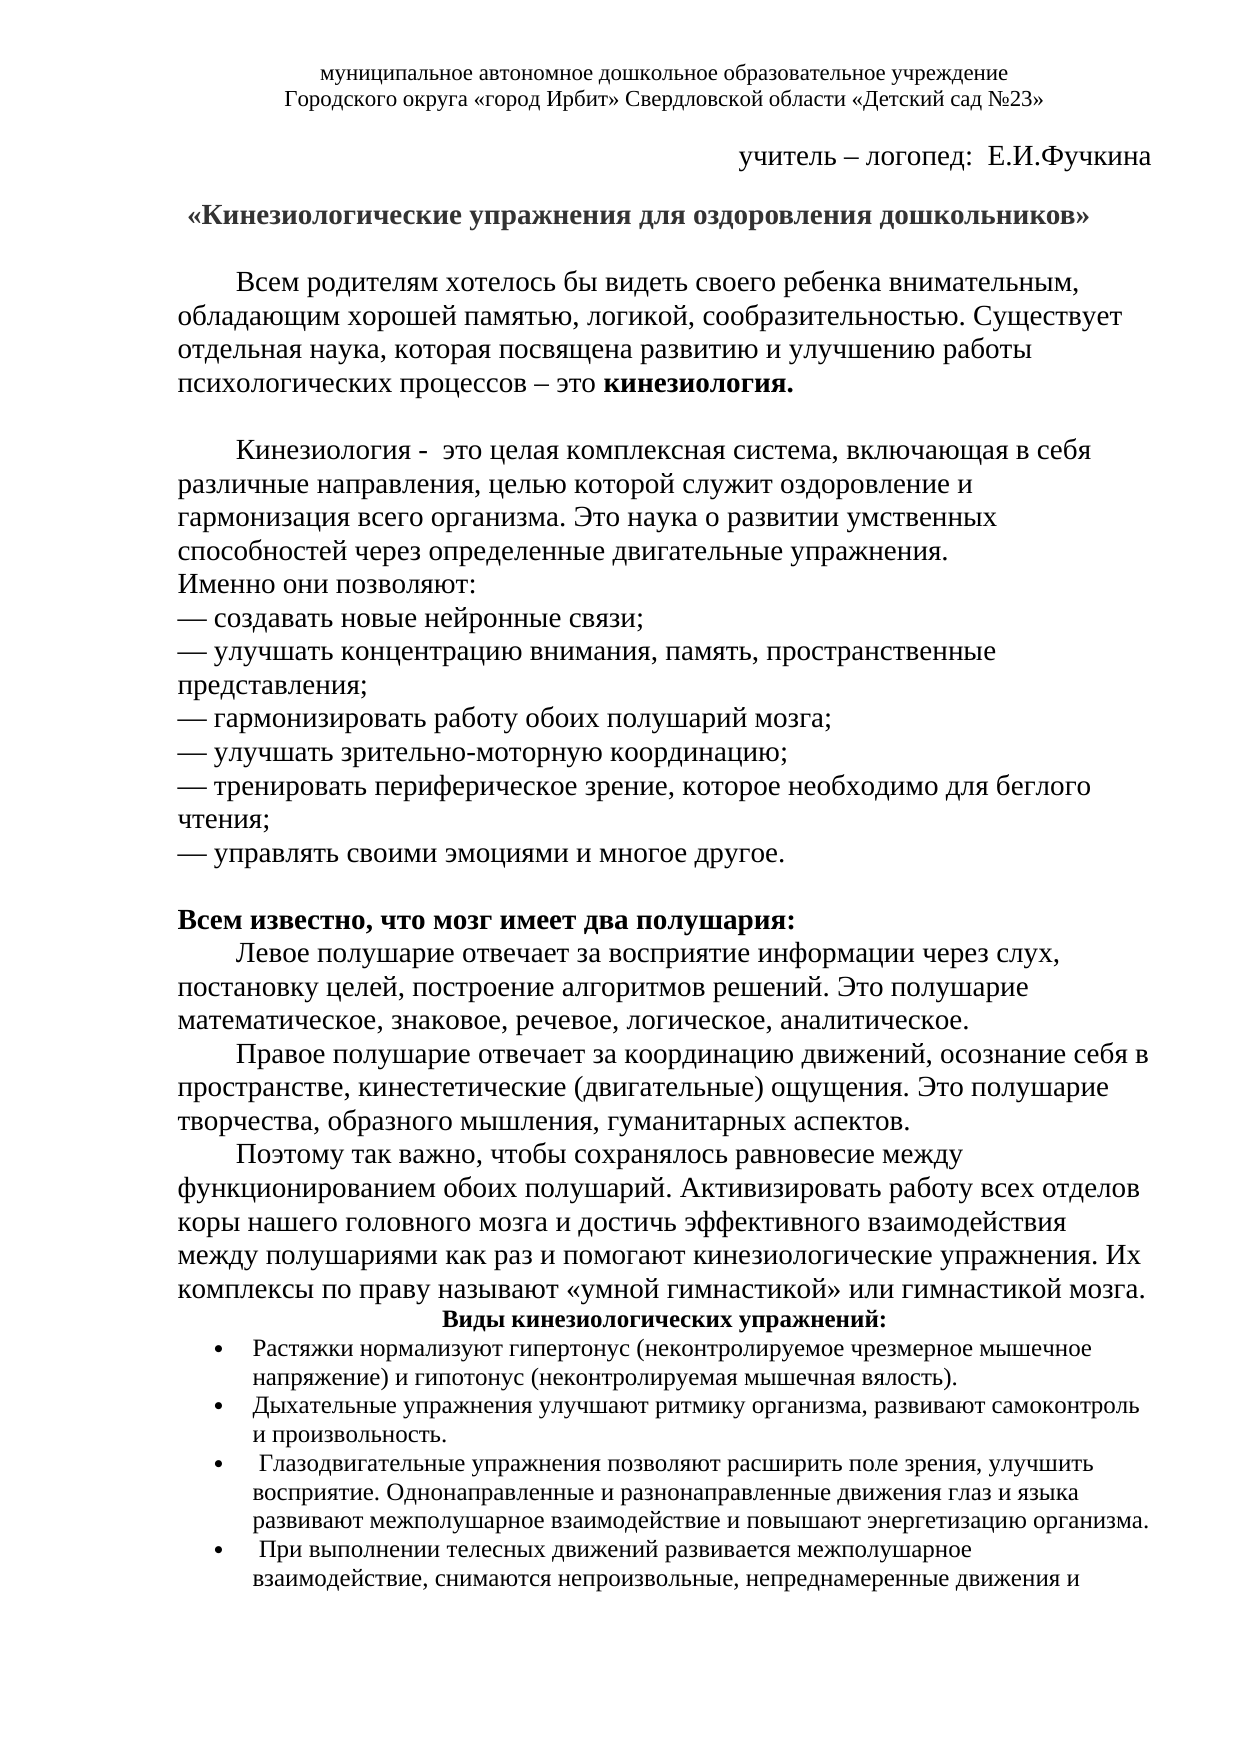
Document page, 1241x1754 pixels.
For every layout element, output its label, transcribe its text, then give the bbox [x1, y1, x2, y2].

text Левое полушарие отвечает за восприятие информации через слух, постановку целей, построение алгоритмов решений. Это полушарие математическое, знаковое, речевое, логическое, аналитическое. [177, 935, 1152, 1036]
text Всем родителям хотелось бы видеть своего ребенка внимательным, обладающим хорошей памятью, логикой, сообразительностью. Существует отдельная наука, которая посвящена развитию и улучшению работы психологических процессов – это кинезиология. [177, 264, 1152, 399]
list Глазодвигательные упражнения позволяют расширить поле зрения, улучшить восприятие. Однонаправленные и разнонаправленные движения глаз и языка развивают межполушарное взаимодействие и повышают энергетизацию организма. [215, 1448, 1152, 1534]
text Именно они позволяют: [177, 566, 1152, 600]
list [215, 1534, 1152, 1592]
text — улучшать концентрацию внимания, память, пространственные представления; [177, 633, 1152, 701]
text — гармонизировать работу обоих полушарий мозга; [177, 701, 1152, 734]
text Кинезиология - это целая комплексная система, включающая в себя различные направления, целью которой служит оздоровление и гармонизация всего организма. Это наука о развитии умственных способностей через определенные двигательные упражнения. [177, 432, 1152, 566]
text Правое полушарие отвечает за координацию движений, осознание себя в пространстве, кинестетические (двигательные) ощущения. Это полушарие творчества, образного мышления, гуманитарных аспектов. [177, 1036, 1152, 1137]
text — тренировать периферическое зрение, которое необходимо для беглого чтения; [177, 768, 1152, 835]
text — создавать новые нейронные связи; [177, 600, 1152, 633]
text Поэтому так важно, чтобы сохранялось равновесие между функционированием обоих полушарий. Активизировать работу всех отделов коры нашего головного мозга и достичь эффективного взаимодействия между полушариями как раз и помогают кинезиологические упражнения. Их комплексы по праву называют «умной гимнастикой» или гимнастикой мозга. [177, 1137, 1152, 1304]
text учитель – логопед: Е.И.Фучкина [177, 138, 1152, 172]
text — улучшать зрительно-моторную координацию; [177, 734, 1152, 768]
text «Кинезиологические упражнения для оздоровления дошкольников» [177, 197, 1152, 231]
text — управлять своими эмоциями и многое другое. [177, 835, 1152, 868]
list Растяжки нормализуют гипертонус (неконтролируемое чрезмерное мышечное напряжение) и гипотонус (неконтролируемая мышечная вялость). [215, 1333, 1152, 1391]
text муниципальное автономное дошкольное образовательное учреждение [177, 59, 1152, 85]
text Виды кинезиологических упражнений: [177, 1304, 1152, 1333]
text Городского округа «город Ирбит» Свердловской области «Детский сад №23» [177, 85, 1152, 112]
list Дыхательные упражнения улучшают ритмику организма, развивают самоконтроль и произвольность. [215, 1391, 1152, 1448]
text Всем известно, что мозг имеет два полушария: [177, 902, 1152, 935]
